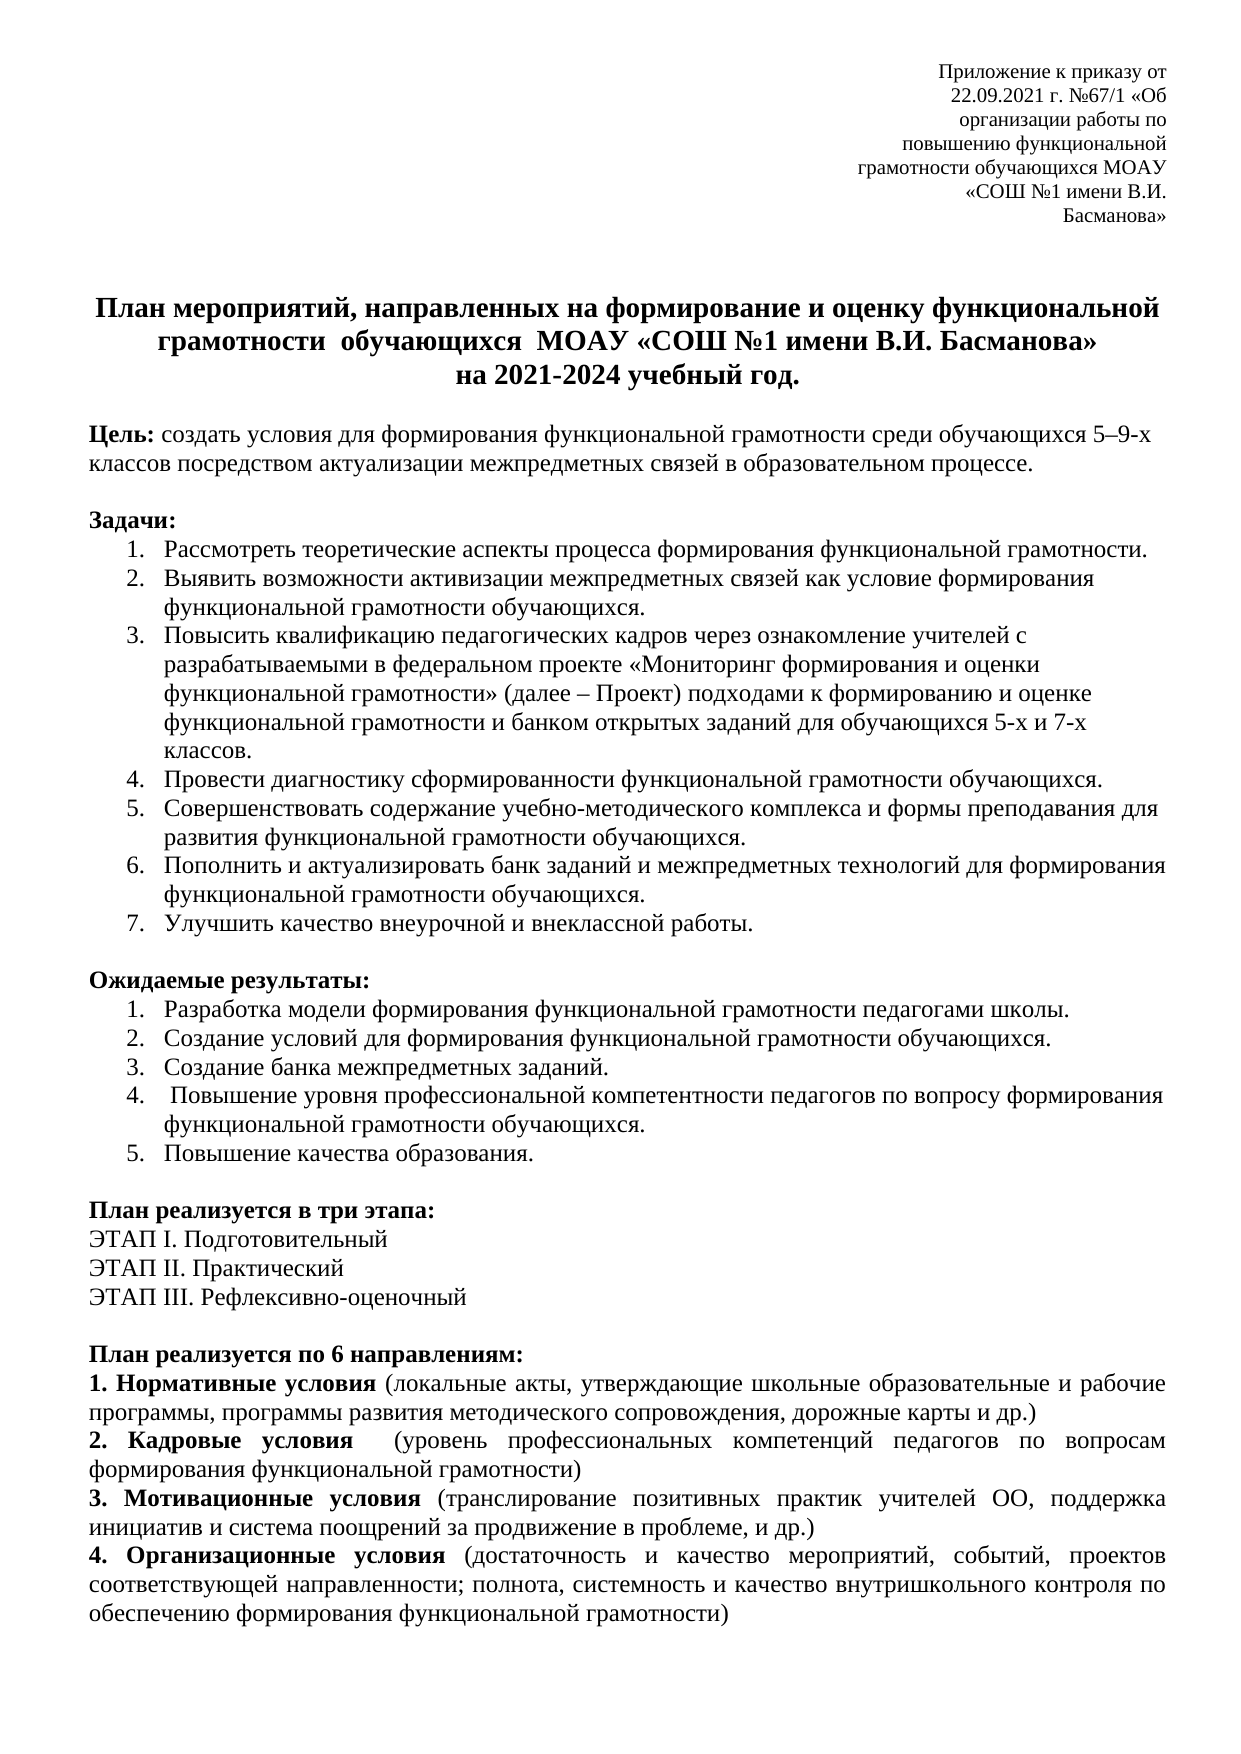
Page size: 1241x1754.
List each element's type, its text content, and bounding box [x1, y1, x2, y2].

text План реализуется в три этапа: [89, 1195, 1167, 1224]
list Улучшить качество внеурочной и внеклассной работы. [126, 908, 1167, 937]
list Выявить возможности активизации межпредметных связей как условие формирования функциональной грамотности обучающихся. [126, 563, 1167, 620]
text Задачи: [89, 505, 1167, 534]
text ЭТАП II. Практический [89, 1253, 1167, 1282]
text 2. Кадровые условия (уровень профессиональных компетенций педагогов по вопросам формирования функциональной грамотности) [89, 1425, 1167, 1483]
text Приложение к приказу от 22.09.2021 г. №67/1 «Об организации работы по повышению функциональной грамотности обучающихся МОАУ «СОШ №1 имени В.И. Басманова» [856, 59, 1167, 227]
list Совершенствовать содержание учебно-методического комплекса и формы преподавания для развития функциональной грамотности обучающихся. [126, 793, 1167, 850]
text ЭТАП III. Рефлексивно-оценочный [89, 1282, 1167, 1310]
text на 2021-2024 учебный год. [89, 357, 1167, 390]
list Провести диагностику сформированности функциональной грамотности обучающихся. [126, 764, 1167, 793]
list Пополнить и актуализировать банк заданий и межпредметных технологий для формирования функциональной грамотности обучающихся. [126, 850, 1167, 908]
text 3. Мотивационные условия (транслирование позитивных практик учителей ОО, поддержка инициатив и система поощрений за продвижение в проблеме, и др.) [89, 1483, 1167, 1540]
list Повысить квалификацию педагогических кадров через ознакомление учителей с разрабатываемыми в федеральном проекте «Мониторинг формирования и оценки функциональной грамотности» (далее – Проект) подходами к формированию и оценке функциональной грамотности и банком открытых заданий для обучающихся 5-х и 7-х классов. [126, 620, 1167, 764]
list Рассмотреть теоретические аспекты процесса формирования функциональной грамотности. [126, 534, 1167, 563]
list Создание условий для формирования функциональной грамотности обучающихся. [126, 1023, 1167, 1052]
list Повышение уровня профессиональной компетентности педагогов по вопросу формирования функциональной грамотности обучающихся. [126, 1080, 1167, 1138]
text 4. Организационные условия (достаточность и качество мероприятий, событий, проектов соответствующей направленности; полнота, системность и качество внутришкольного контроля по обеспечению формирования функциональной грамотности) [89, 1540, 1167, 1627]
text Цель: создать условия для формирования функциональной грамотности среди обучающихся 5–9-х классов посредством актуализации межпредметных связей в образовательном процессе. [89, 419, 1167, 477]
text План реализуется по 6 направлениям: [89, 1339, 1167, 1368]
text Ожидаемые результаты: [89, 965, 1167, 994]
text ЭТАП I. Подготовительный [89, 1224, 1167, 1253]
list Создание банка межпредметных заданий. [126, 1052, 1167, 1080]
text План мероприятий, направленных на формирование и оценку функциональной грамотности обучающихся МОАУ «СОШ №1 имени В.И. Басманова» [89, 290, 1167, 357]
text 1. Нормативные условия (локальные акты, утверждающие школьные образовательные и рабочие программы, программы развития методического сопровождения, дорожные карты и др.) [89, 1368, 1167, 1425]
list Разработка модели формирования функциональной грамотности педагогами школы. [126, 994, 1167, 1023]
list Повышение качества образования. [126, 1138, 1167, 1167]
